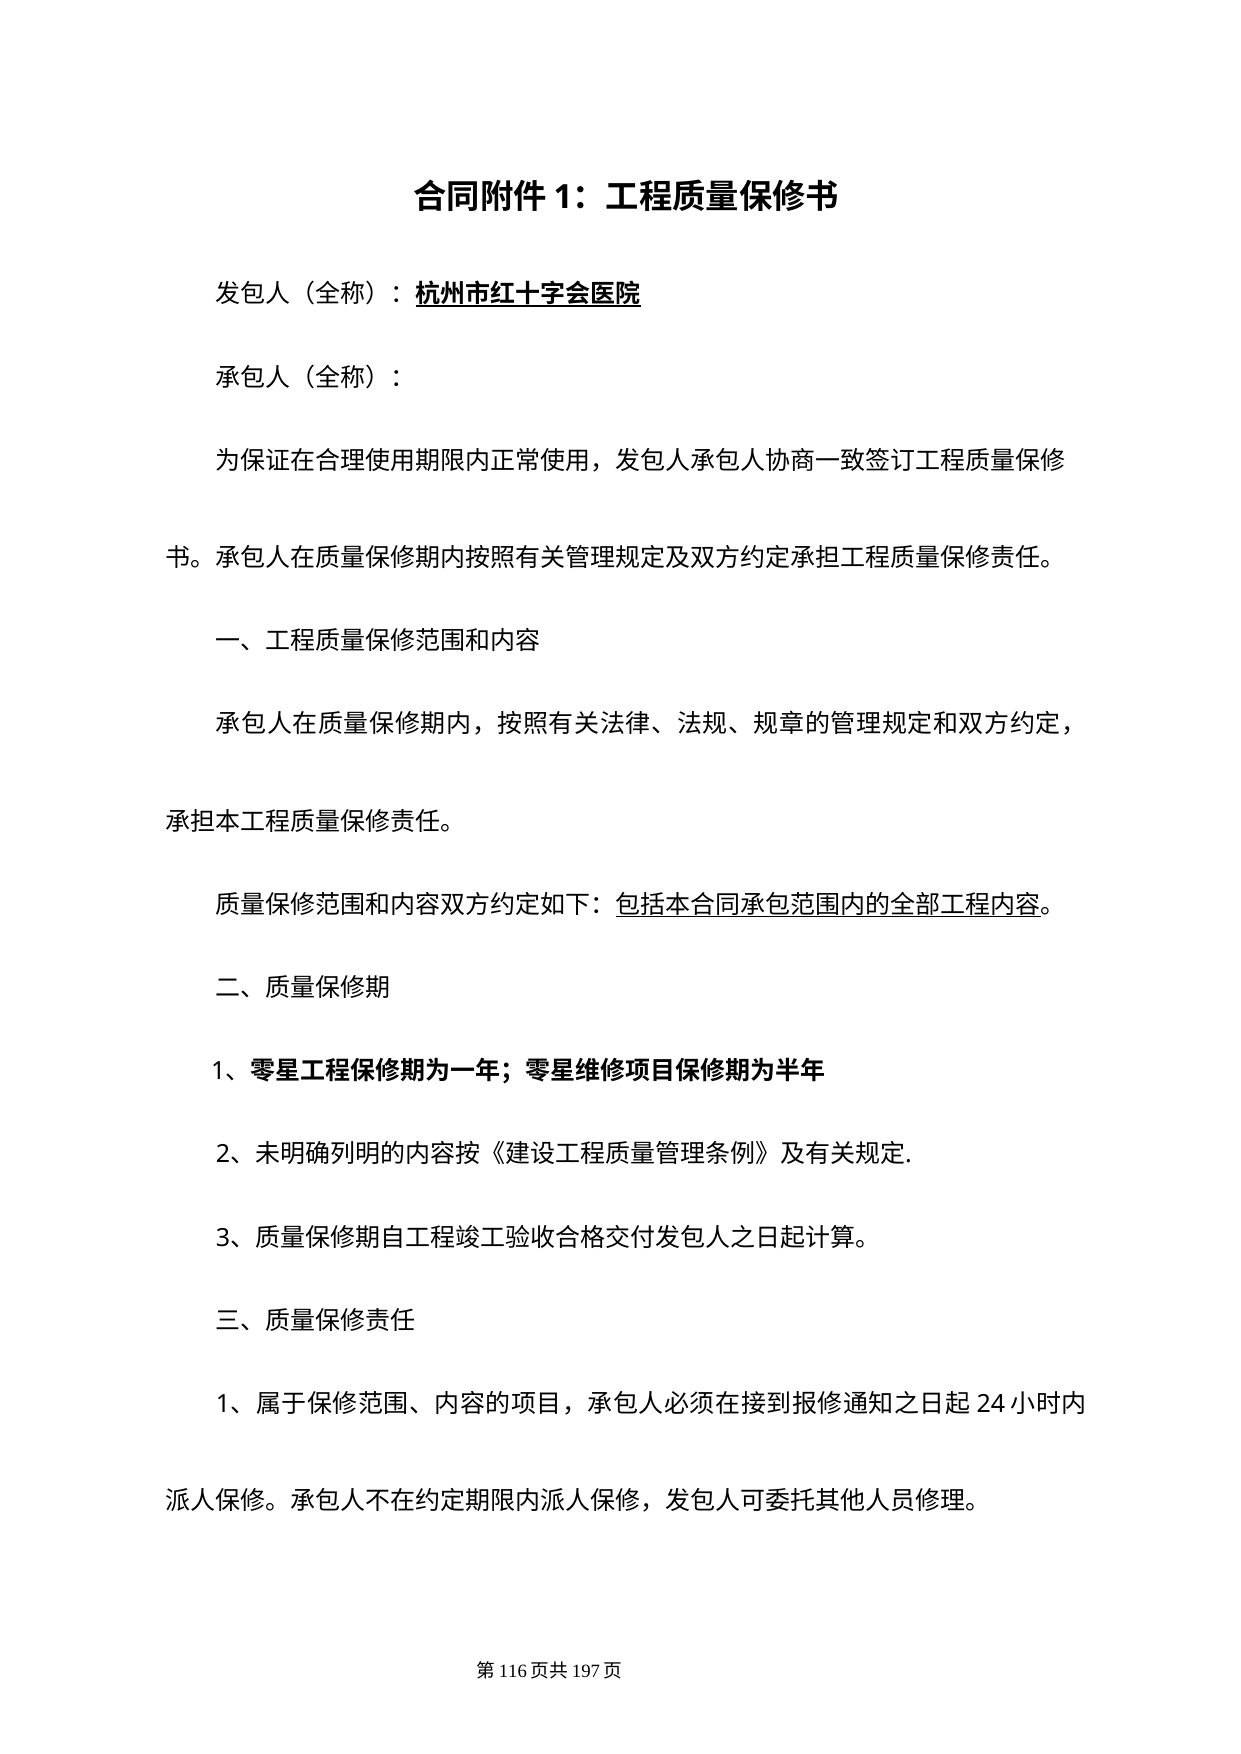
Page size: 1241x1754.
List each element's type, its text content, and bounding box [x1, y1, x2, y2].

text 承包人在质量保修期内，按照有关法律、法规、规章的管理规定和双方约定，承担本工程质量保修责任。 [165, 689, 1087, 852]
text 一、工程质量保修范围和内容 [165, 606, 1087, 671]
text 3、质量保修期自工程竣工验收合格交付发包人之日起计算。 [165, 1203, 1087, 1268]
text 1、零星工程保修期为一年；零星维修项目保修期为半年 [165, 1036, 1087, 1101]
text 二、质量保修期 [165, 953, 1087, 1018]
text 发包人（全称）：杭州市红十字会医院 [165, 259, 1087, 324]
text 承包人（全称）： [165, 343, 1087, 408]
text 合同附件1：工程质量保修书 [165, 162, 1087, 227]
text 1、属于保修范围、内容的项目，承包人必须在接到报修通知之日起24小时内派人保修。承包人不在约定期限内派人保修，发包人可委托其他人员修理。 [165, 1369, 1087, 1531]
text 2、未明确列明的内容按《建设工程质量管理条例》及有关规定. [165, 1119, 1087, 1184]
text 为保证在合理使用期限内正常使用，发包人承包人协商一致签订工程质量保修书。承包人在质量保修期内按照有关管理规定及双方约定承担工程质量保修责任。 [165, 426, 1087, 588]
text 三、质量保修责任 [165, 1286, 1087, 1351]
text 质量保修范围和内容双方约定如下：包括本合同承包范围内的全部工程内容。 [165, 870, 1087, 935]
